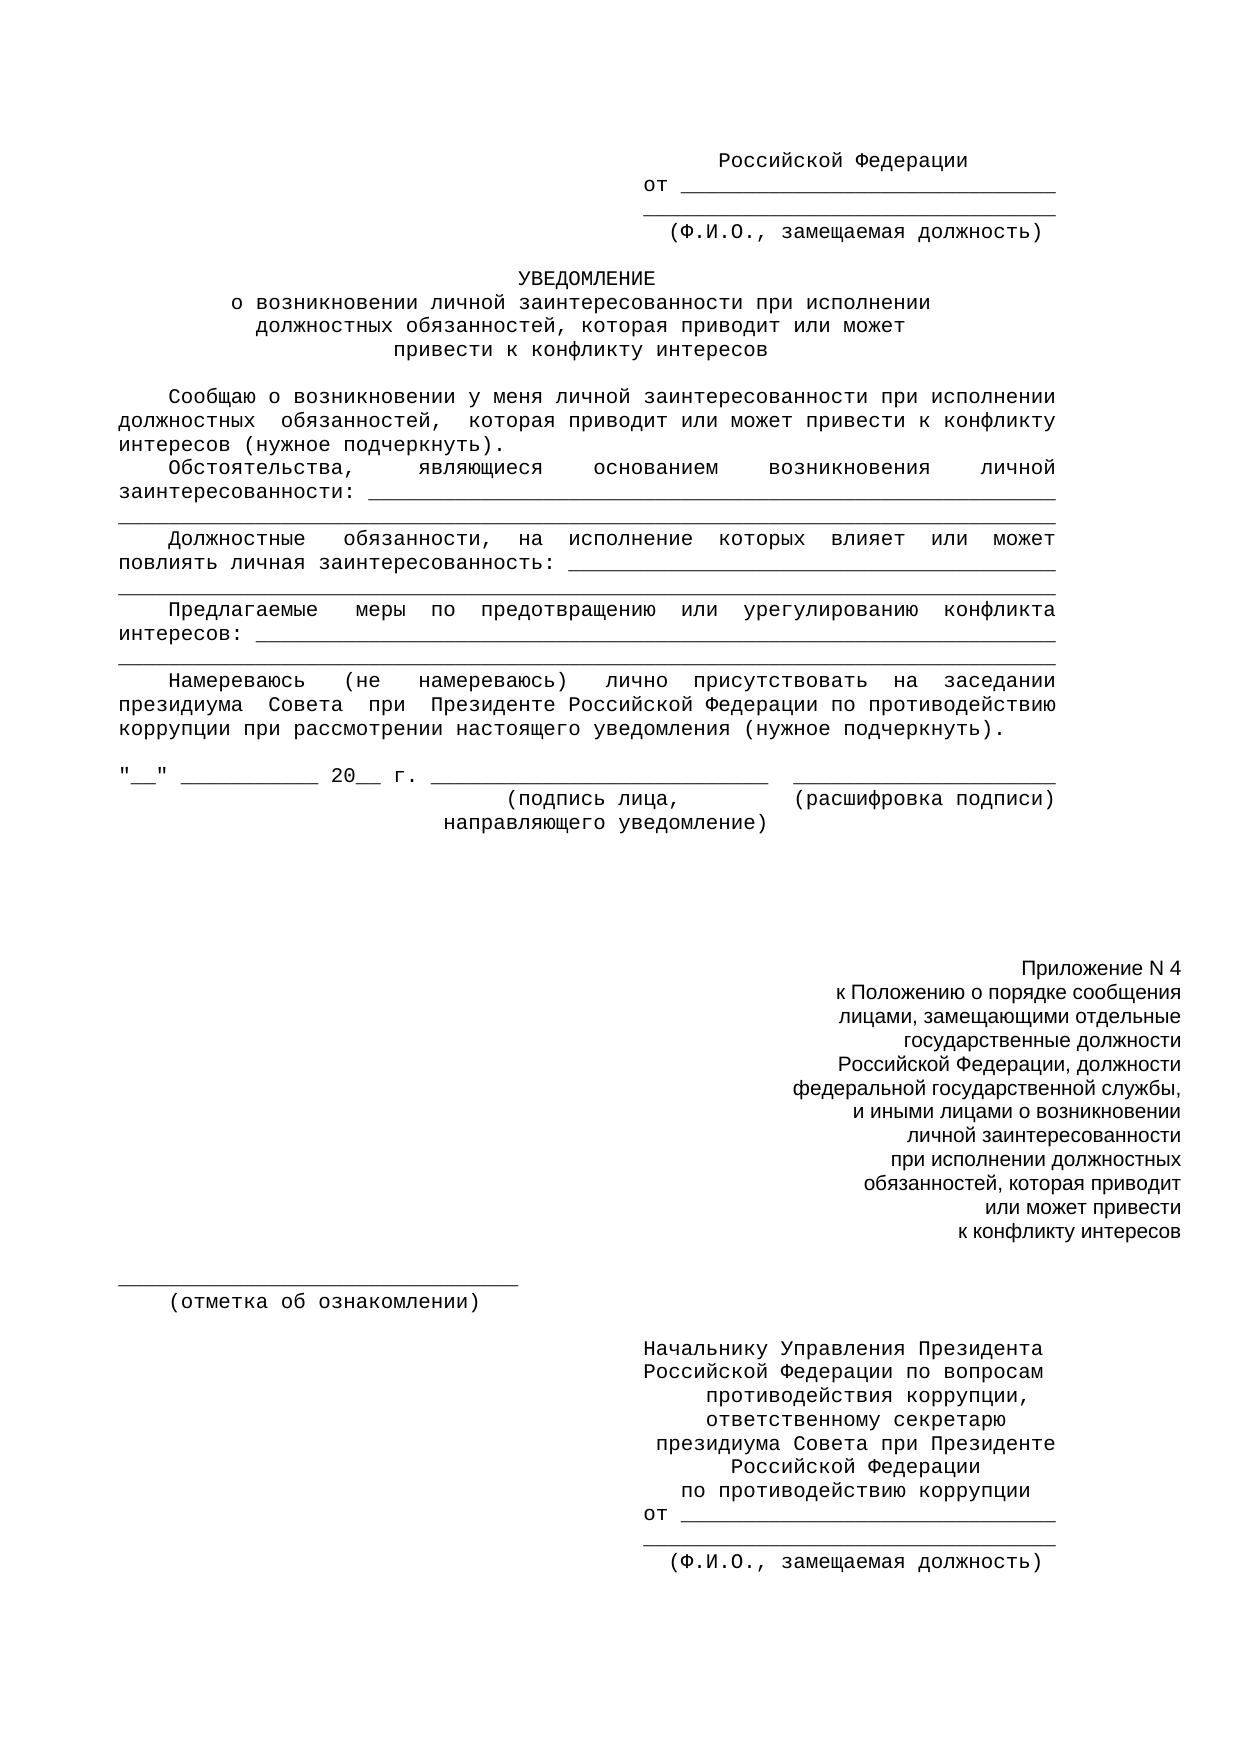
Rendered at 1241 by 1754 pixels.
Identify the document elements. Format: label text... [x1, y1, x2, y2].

text Российской Федерации, должности [118, 1051, 1181, 1075]
text УВЕДОМЛЕНИЕ [118, 268, 1181, 292]
text (отметка об ознакомлении) [118, 1291, 1181, 1314]
text президиума Совета при Президенте [118, 1432, 1181, 1456]
text к конфликту интересов [118, 1219, 1181, 1243]
text "__" ___________ 20__ г. ___________________________ _____________________ [118, 765, 1181, 788]
text ответственному секретарю [118, 1409, 1181, 1432]
text Сообщаю о возникновении у меня личной заинтересованности при исполнении [118, 386, 1181, 410]
text обязанностей, которая приводит [118, 1171, 1181, 1195]
text коррупции при рассмотрении настоящего уведомления (нужное подчеркнуть). [118, 717, 1181, 741]
text к Положению о порядке сообщения [118, 979, 1181, 1003]
text федеральной государственной службы, [118, 1075, 1181, 1099]
text президиума Совета при Президенте Российской Федерации по противодействию [118, 694, 1181, 717]
text должностных обязанностей, которая приводит или может [118, 316, 1181, 339]
text должностных обязанностей, которая приводит или может привести к конфликту [118, 410, 1181, 434]
text Российской Федерации [118, 1456, 1181, 1480]
text направляющего уведомление) [118, 812, 1181, 836]
text от ______________________________ [118, 1503, 1181, 1527]
text Намереваюсь (не намереваюсь) лично присутствовать на заседании [118, 670, 1181, 694]
text и иными лицами о возникновении [118, 1099, 1181, 1123]
text ___________________________________________________________________________ [118, 505, 1181, 528]
text ___________________________________________________________________________ [118, 576, 1181, 599]
text о возникновении личной заинтересованности при исполнении [118, 292, 1181, 316]
text Должностные обязанности, на исполнение которых влияет или может [118, 528, 1181, 552]
text Приложение N 4 [118, 956, 1181, 979]
text Обстоятельства, являющиеся основанием возникновения личной [118, 457, 1181, 481]
text привести к конфликту интересов [118, 339, 1181, 363]
text противодействия коррупции, [118, 1385, 1181, 1409]
text Российской Федерации по вопросам [118, 1362, 1181, 1385]
text (Ф.И.О., замещаемая должность) [118, 1551, 1181, 1574]
text заинтересованности: _______________________________________________________ [118, 481, 1181, 505]
text повлиять личная заинтересованность: _______________________________________ [118, 552, 1181, 576]
text от ______________________________ [118, 174, 1181, 197]
text _________________________________ [118, 197, 1181, 221]
text (подпись лица, (расшифровка подписи) [118, 788, 1181, 812]
text ________________________________ [118, 1267, 1181, 1291]
text государственные должности [118, 1027, 1181, 1051]
text личной заинтересованности [118, 1123, 1181, 1147]
text по противодействию коррупции [118, 1480, 1181, 1503]
text лицами, замещающими отдельные [118, 1003, 1181, 1027]
text интересов (нужное подчеркнуть). [118, 434, 1181, 457]
text Начальнику Управления Президента [118, 1338, 1181, 1362]
text интересов: ________________________________________________________________ [118, 623, 1181, 647]
text при исполнении должностных [118, 1147, 1181, 1171]
text ___________________________________________________________________________ [118, 647, 1181, 670]
text (Ф.И.О., замещаемая должность) [118, 221, 1181, 244]
text или может привести [118, 1195, 1181, 1219]
text Предлагаемые меры по предотвращению или урегулированию конфликта [118, 599, 1181, 623]
text Российской Федерации [118, 150, 1181, 174]
text _________________________________ [118, 1527, 1181, 1551]
